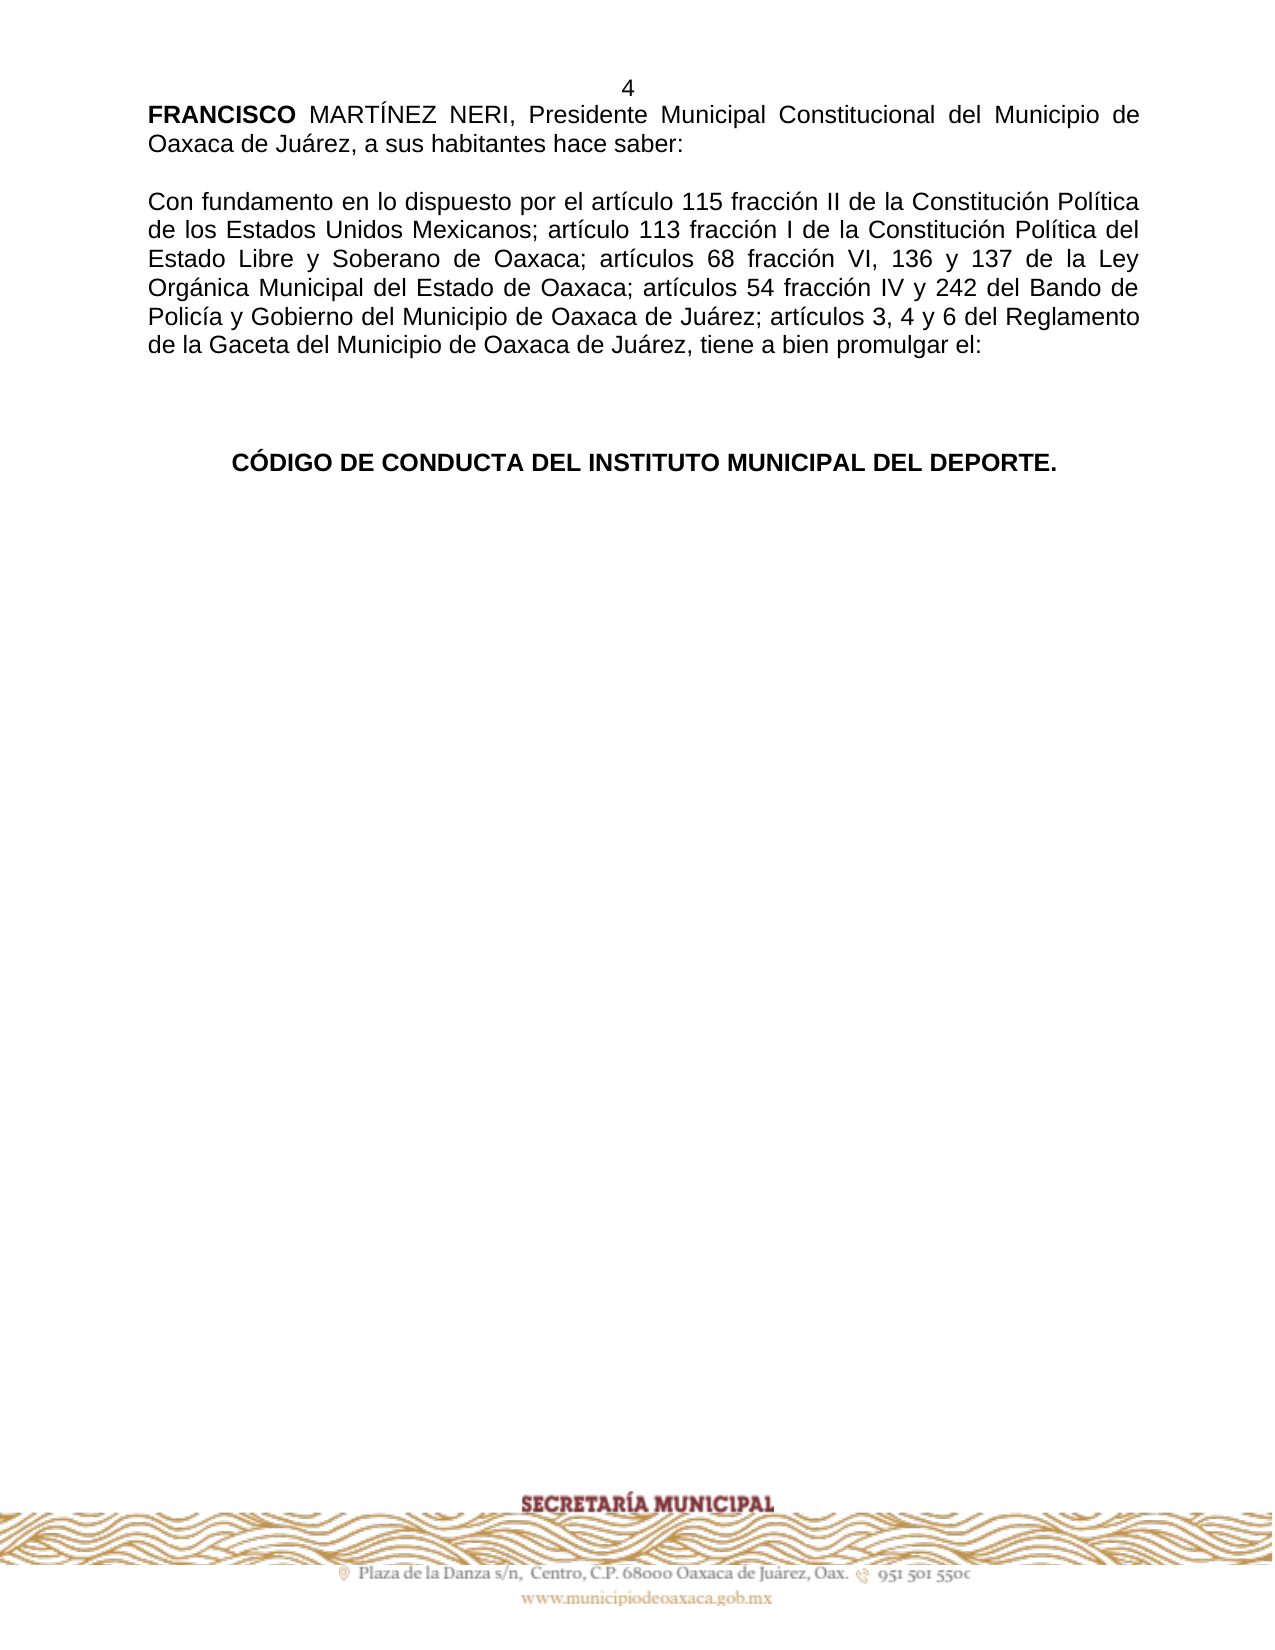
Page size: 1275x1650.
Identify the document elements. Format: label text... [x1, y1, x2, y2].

text Con fundamento en lo dispuesto por el artículo 115 fracción II de la Constitución Política de los Estados Unidos Mexicanos; artículo 113 fracción I de la Constitución Política del Estado Libre y Soberano de Oaxaca; artículos 68 fracción VI, 136 y 137 de la Ley Orgánica Municipal del Estado de Oaxaca; artículos 54 fracción IV y 242 del Bando de Policía y Gobierno del Municipio de Oaxaca de Juárez; artículos 3, 4 y 6 del Reglamento de la Gaceta del Municipio de Oaxaca de Juárez, tiene a bien promulgar el: [148, 187, 1142, 359]
text FRANCISCO MARTÍNEZ NERI, Presidente Municipal Constitucional del Municipio de Oaxaca de Juárez, a sus habitantes hace saber: [148, 100, 1142, 158]
text CÓDIGO DE CONDUCTA DEL INSTITUTO MUNICIPAL DEL DEPORTE. [148, 448, 1142, 477]
